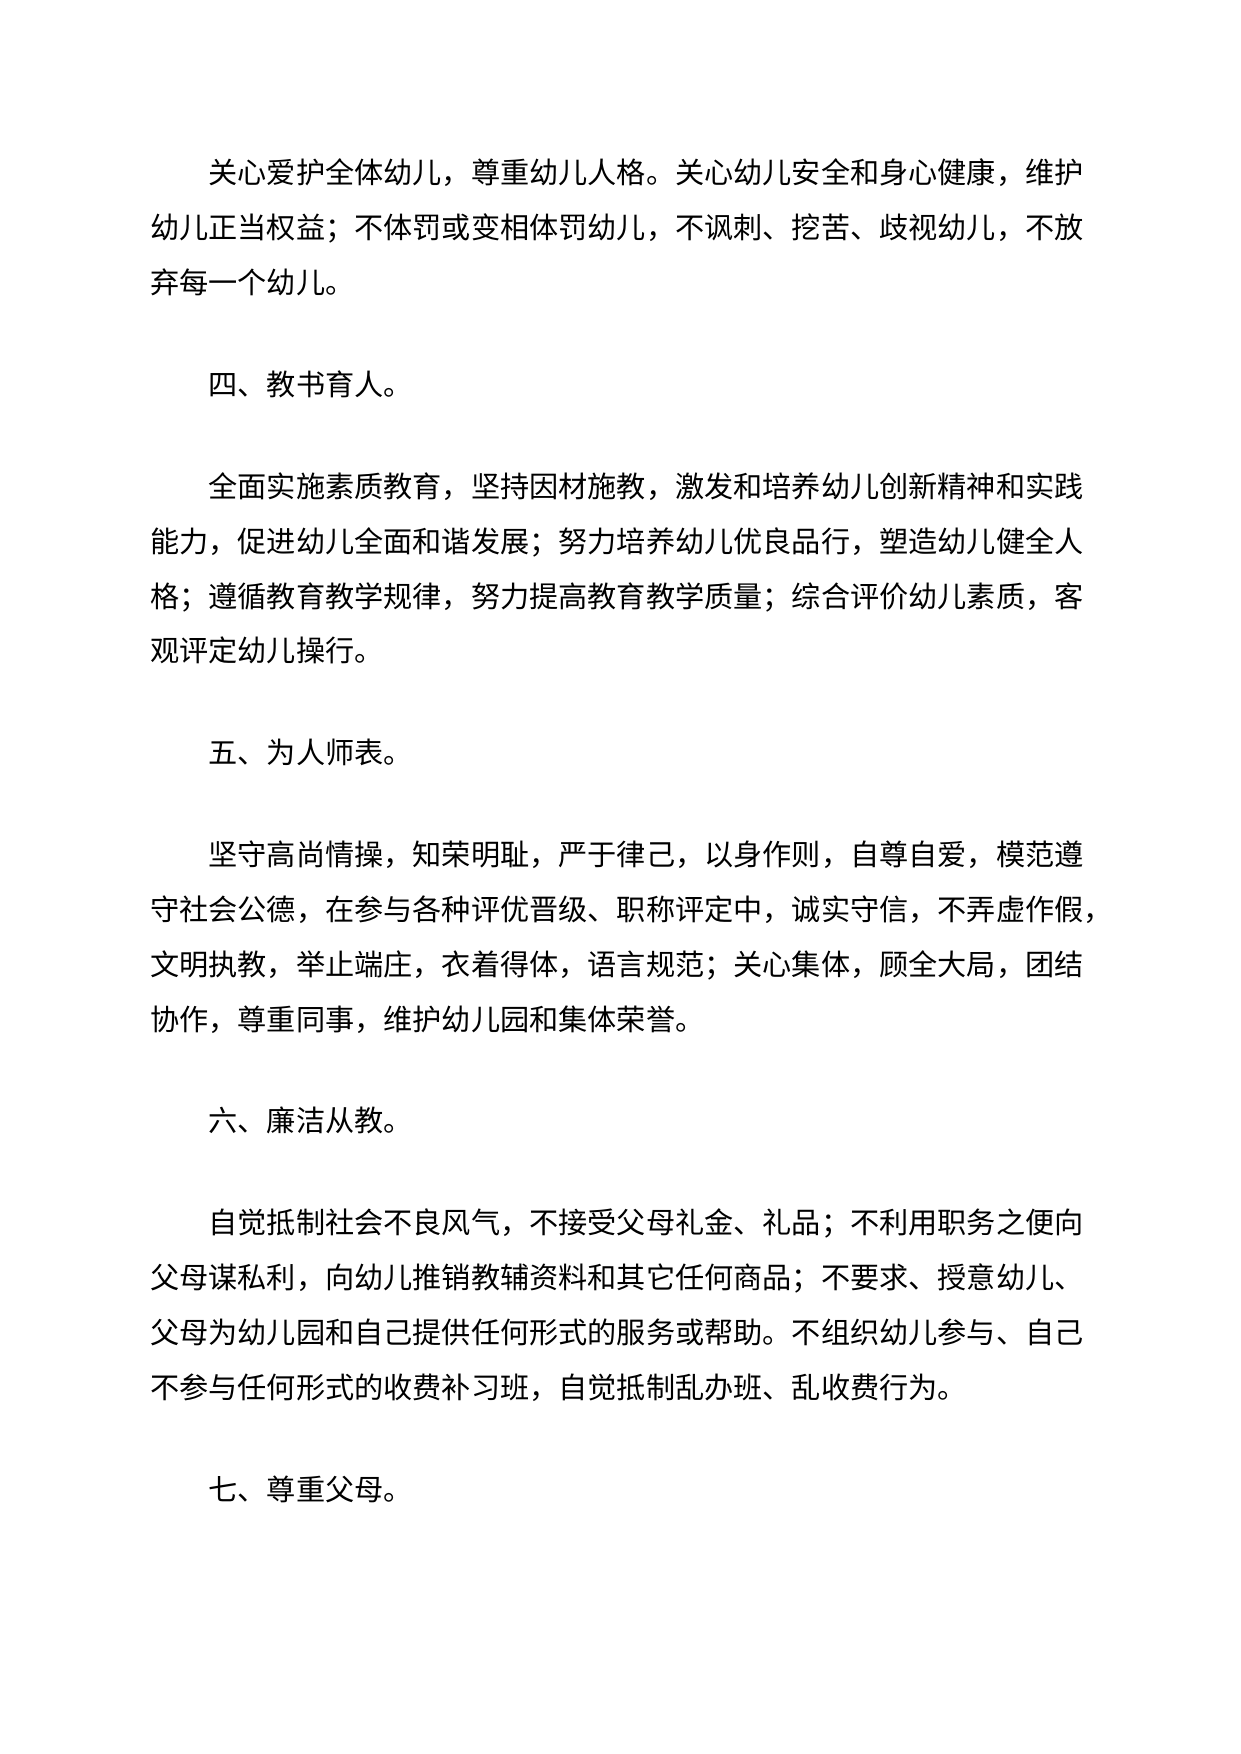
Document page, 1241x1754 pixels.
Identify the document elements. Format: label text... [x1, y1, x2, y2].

text 六、廉洁从教。 [150, 1098, 1090, 1140]
text 关心爱护全体幼儿，尊重幼儿人格。关心幼儿安全和身心健康，维护幼儿正当权益；不体罚或变相体罚幼儿，不讽刺、挖苦、歧视幼儿，不放弃每一个幼儿。 [150, 150, 1090, 302]
text 自觉抵制社会不良风气，不接受父母礼金、礼品；不利用职务之便向父母谋私利，向幼儿推销教辅资料和其它任何商品；不要求、授意幼儿、父母为幼儿园和自己提供任何形式的服务或帮助。不组织幼儿参与、自己不参与任何形式的收费补习班，自觉抵制乱办班、乱收费行为。 [150, 1200, 1090, 1407]
text 四、教书育人。 [150, 362, 1090, 404]
text 七、尊重父母。 [150, 1466, 1090, 1508]
text 坚守高尚情操，知荣明耻，严于律己，以身作则，自尊自爱，模范遵守社会公德，在参与各种评优晋级、职称评定中，诚实守信，不弄虚作假，文明执教，举止端庄，衣着得体，语言规范；关心集体，顾全大局，团结协作，尊重同事，维护幼儿园和集体荣誉。 [150, 832, 1090, 1038]
text 五、为人师表。 [150, 730, 1090, 772]
text 全面实施素质教育，坚持因材施教，激发和培养幼儿创新精神和实践能力，促进幼儿全面和谐发展；努力培养幼儿优良品行，塑造幼儿健全人格；遵循教育教学规律，努力提高教育教学质量；综合评价幼儿素质，客观评定幼儿操行。 [150, 463, 1090, 670]
